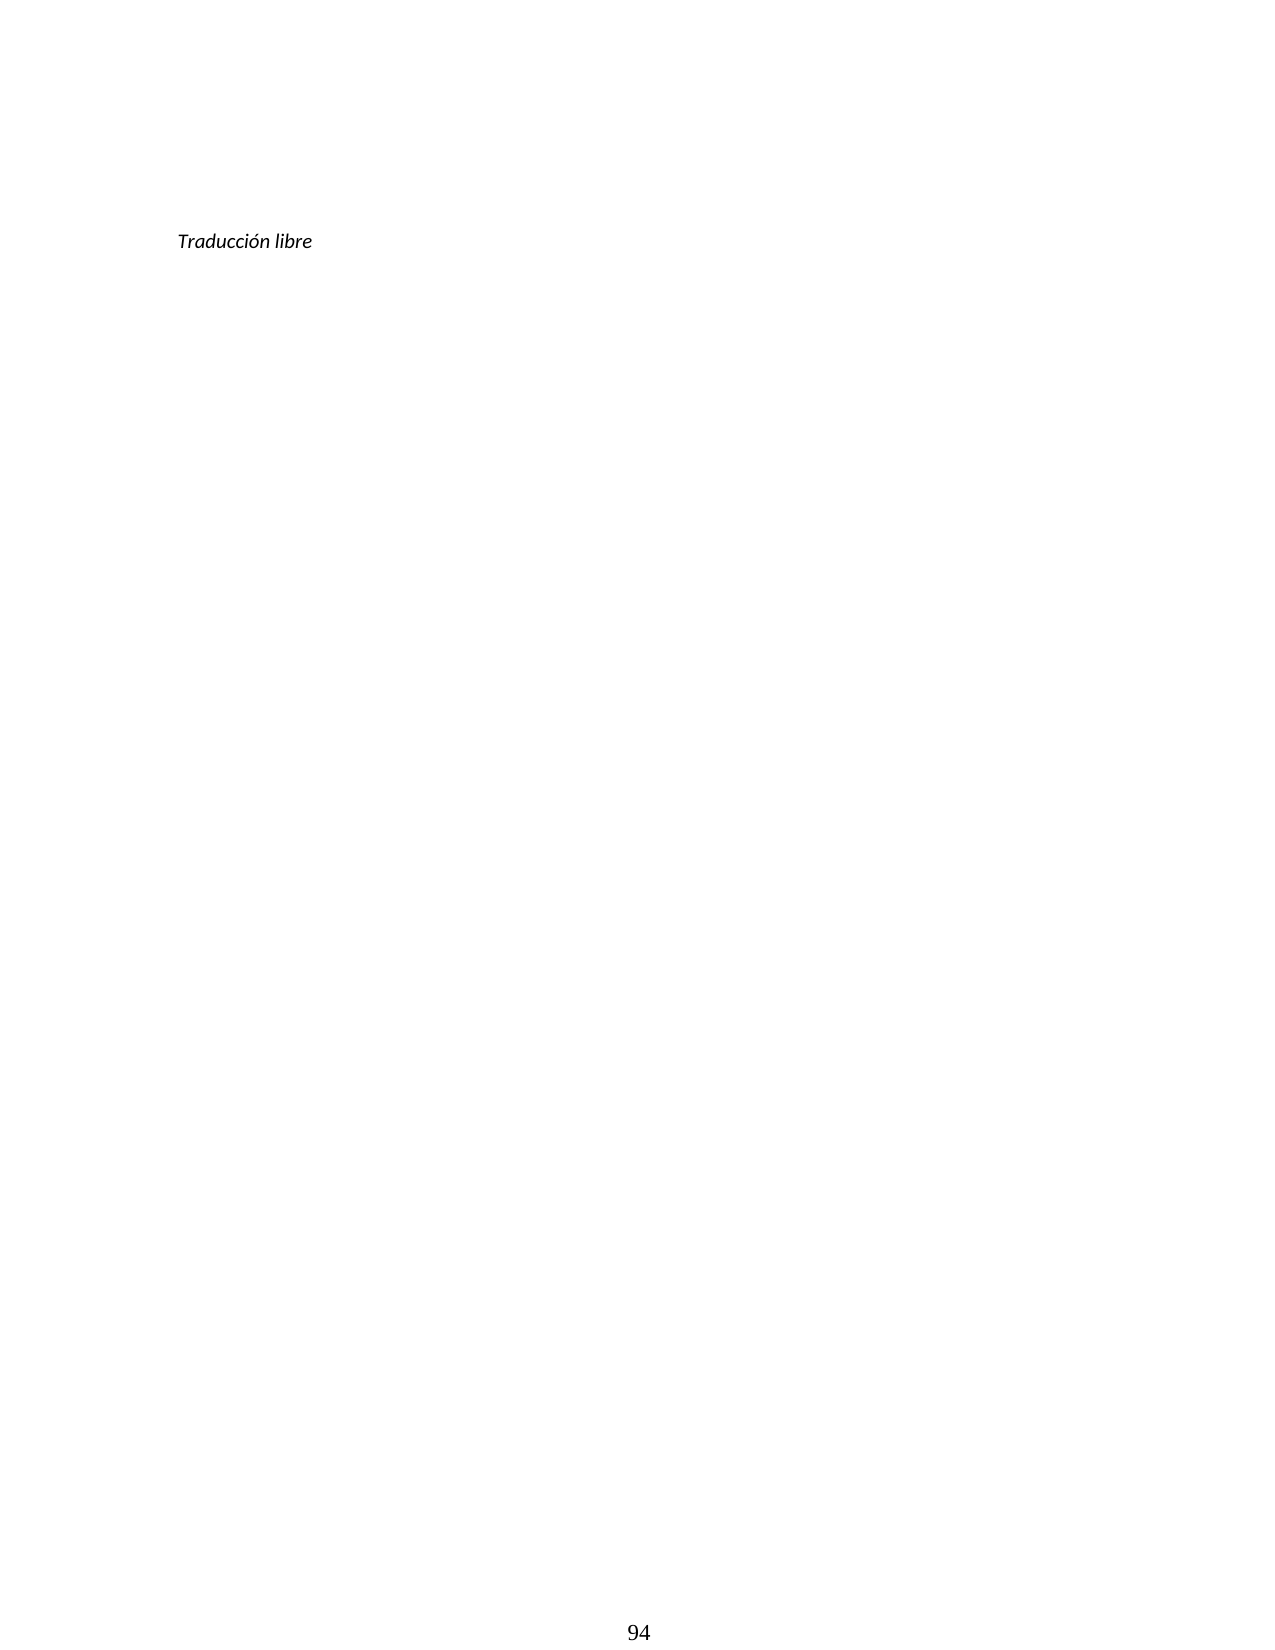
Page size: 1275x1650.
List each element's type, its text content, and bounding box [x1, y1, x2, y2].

text Traducción libre [177, 228, 1093, 253]
